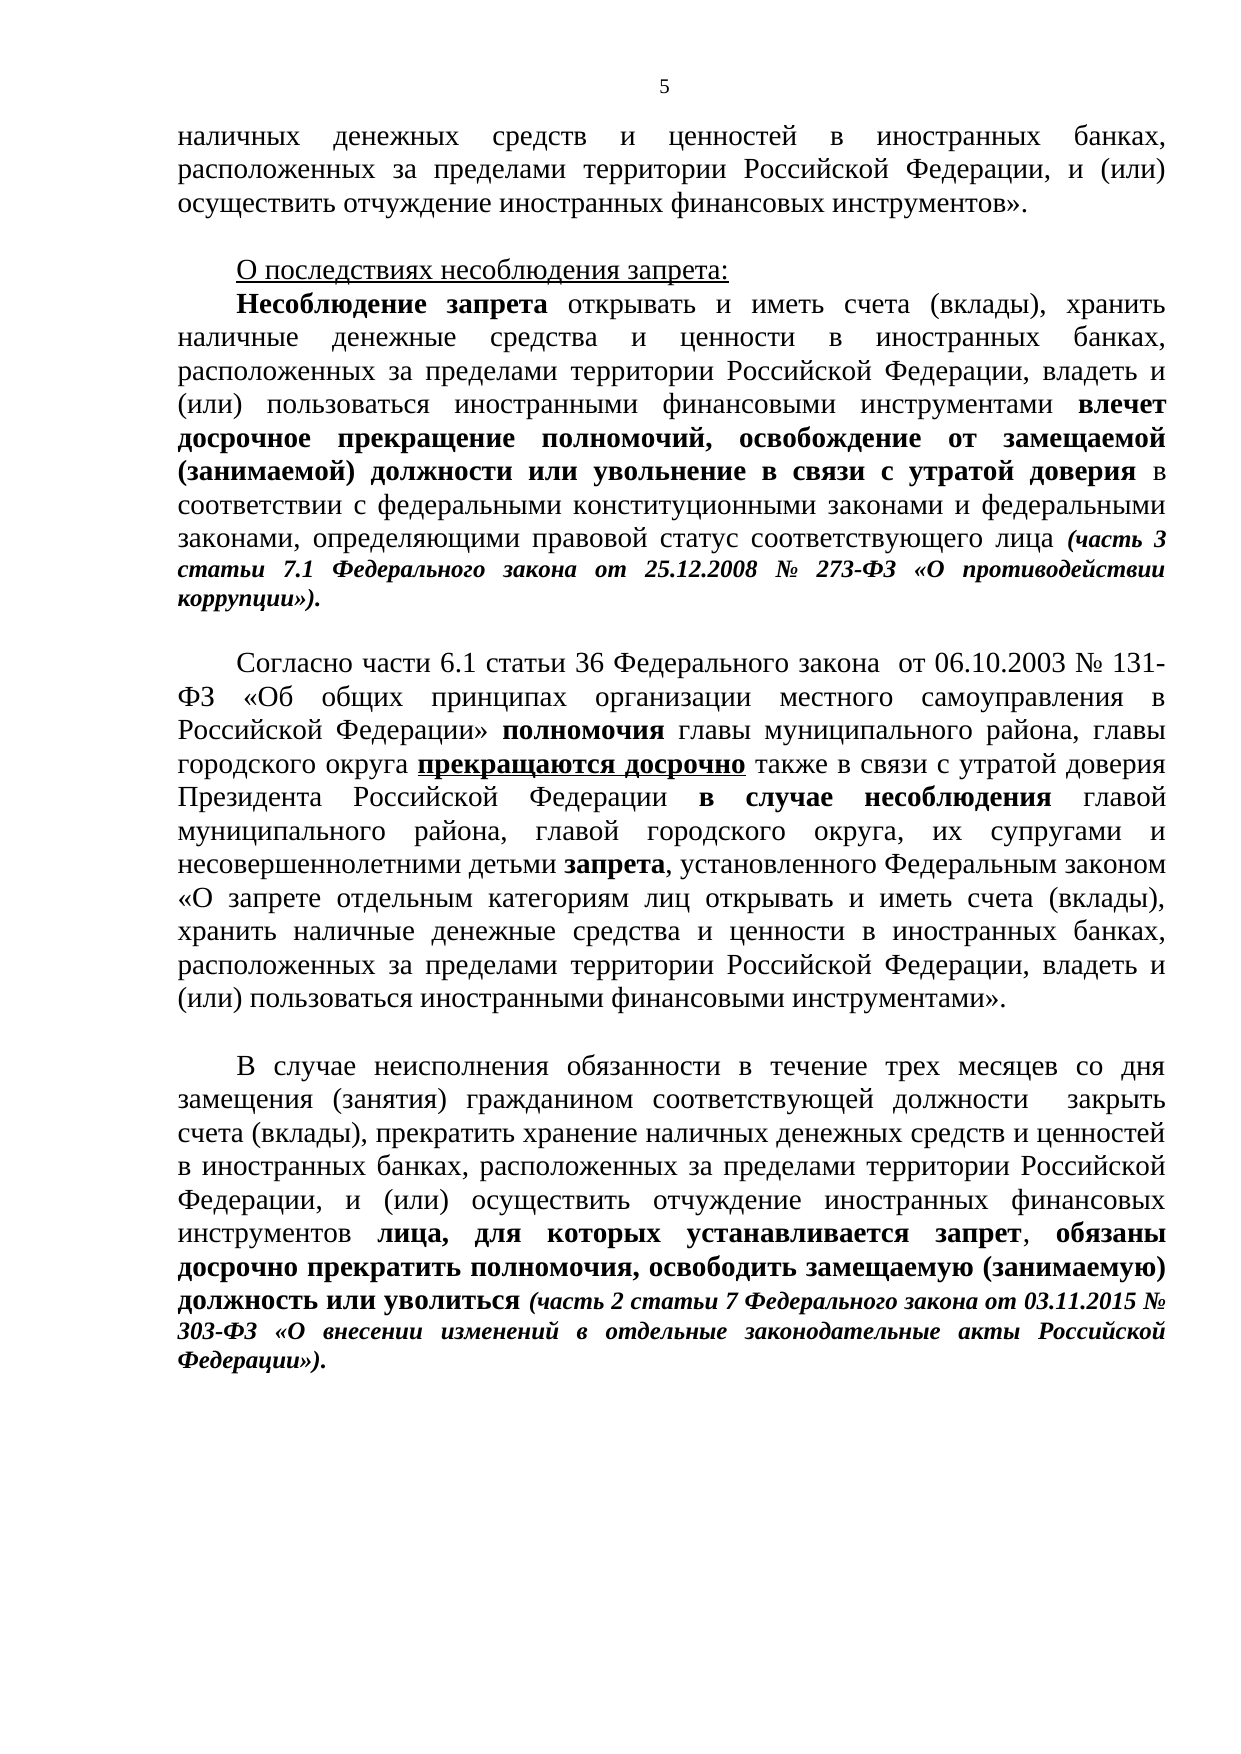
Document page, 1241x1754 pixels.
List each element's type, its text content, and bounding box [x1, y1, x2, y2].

text О последствиях несоблюдения запрета: [177, 252, 1167, 286]
text В случае неисполнения обязанности в течение трех месяцев со дня замещения (занятия) гражданином соответствующей должности закрыть счета (вклады), прекратить хранение наличных денежных средств и ценностей в иностранных банках, расположенных за пределами территории Российской Федерации, и (или) осуществить отчуждение иностранных финансовых инструментов лица, для которых устанавливается запрет, обязаны досрочно прекратить полномочия, освободить замещаемую (занимаемую) должность или уволиться (часть 2 статьи 7 Федерального закона от 03.11.2015 № 303-ФЗ «О внесении изменений в отдельные законодательные акты Российской Федерации»). [177, 1048, 1167, 1373]
text Несоблюдение запрета открывать и иметь счета (вклады), хранить наличные денежные средства и ценности в иностранных банках, расположенных за пределами территории Российской Федерации, владеть и (или) пользоваться иностранными финансовыми инструментами влечет досрочное прекращение полномочий, освобождение от замещаемой (занимаемой) должности или увольнение в связи с утратой доверия в соответствии с федеральными конституционными законами и федеральными законами, определяющими правовой статус соответствующего лица (часть 3 статьи 7.1 Федерального закона от 25.12.2008 № 273-ФЗ «О противодействии коррупции»). [177, 286, 1167, 612]
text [177, 118, 1167, 219]
text Согласно части 6.1 статьи 36 Федерального закона от 06.10.2003 № 131-ФЗ «Об общих принципах организации местного самоуправления в Российской Федерации» полномочия главы муниципального района, главы городского округа прекращаются досрочно также в связи с утратой доверия Президента Российской Федерации в случае несоблюдения главой муниципального района, главой городского округа, их супругами и несовершеннолетними детьми запрета, установленного Федеральным законом «О запрете отдельным категориям лиц открывать и иметь счета (вклады), хранить наличные денежные средства и ценности в иностранных банках, расположенных за пределами территории Российской Федерации, владеть и (или) пользоваться иностранными финансовыми инструментами». [177, 645, 1167, 1014]
